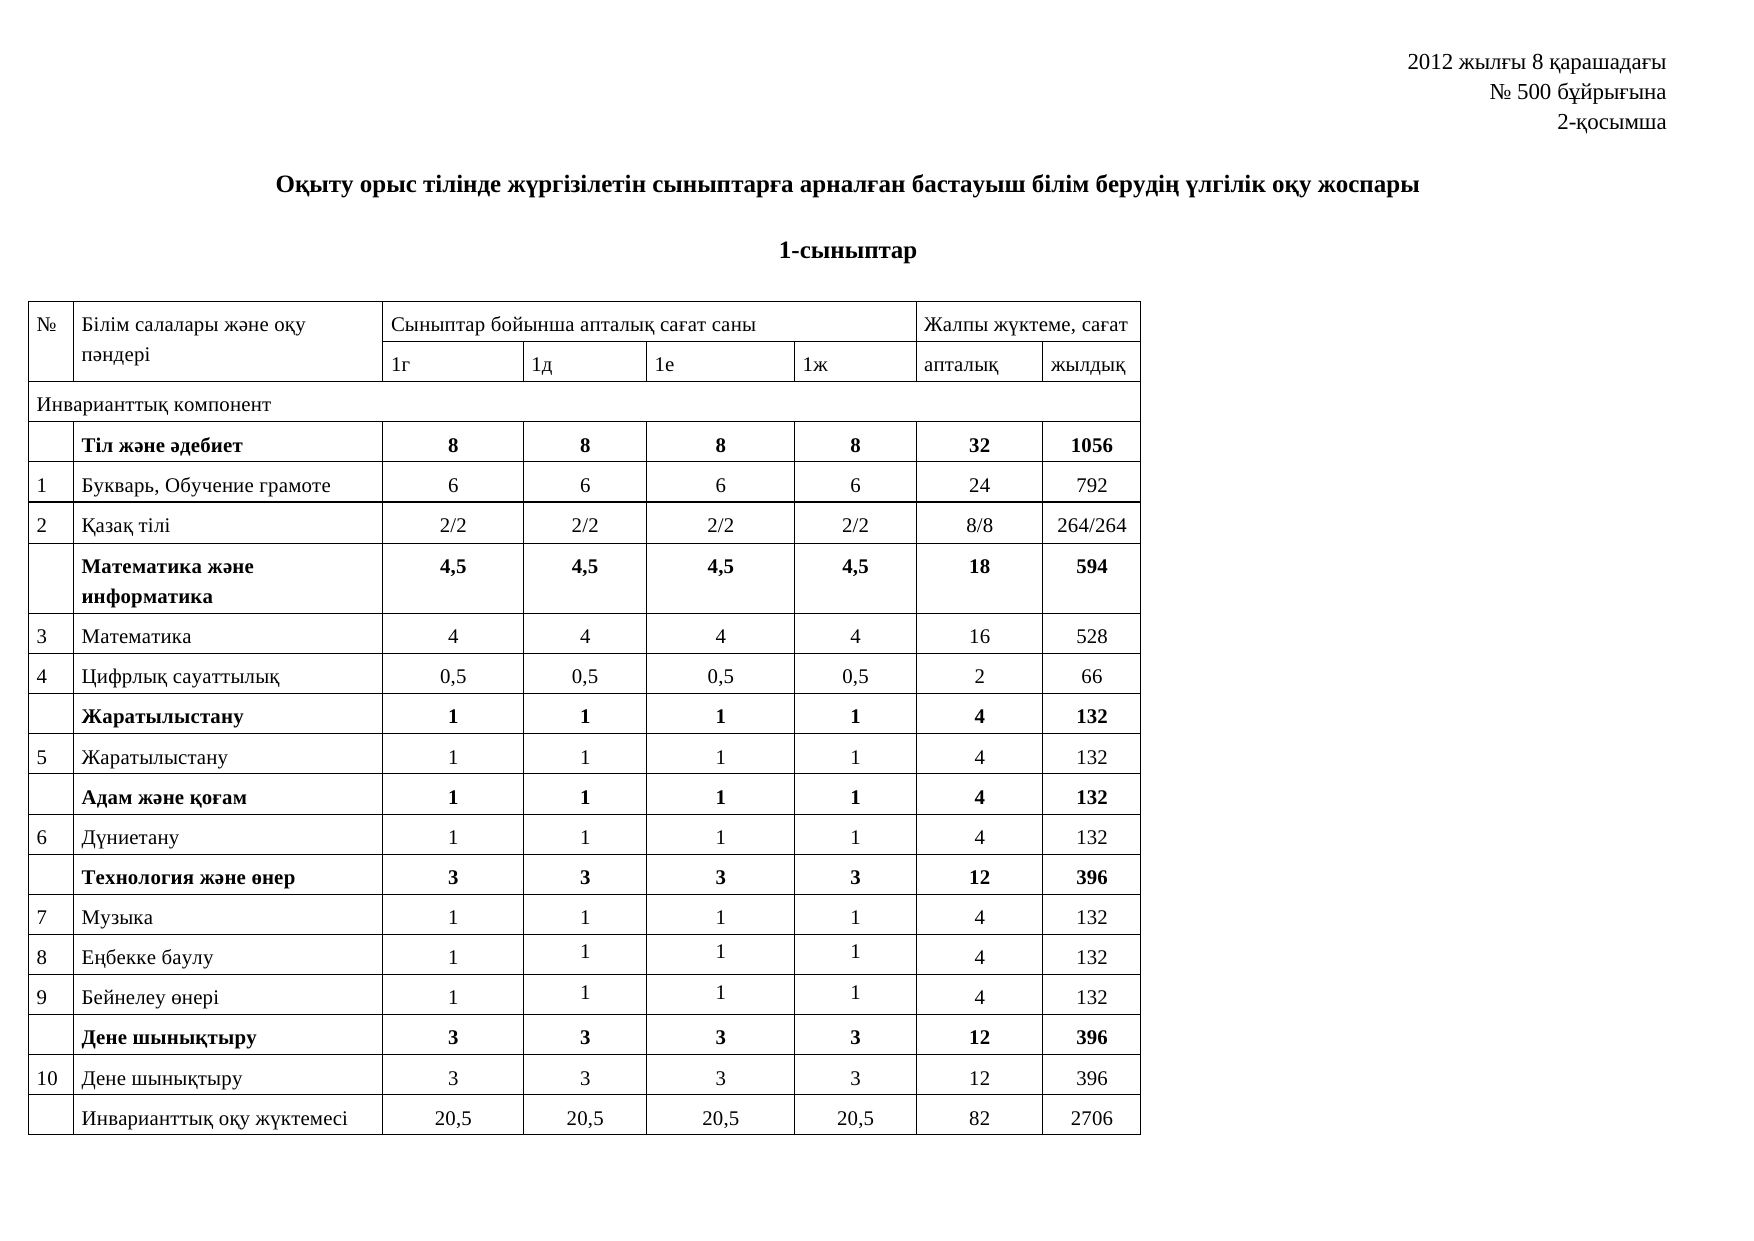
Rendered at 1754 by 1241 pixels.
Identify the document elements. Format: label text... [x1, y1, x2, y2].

table_cell 12 [917, 1055, 1042, 1094]
table_cell 2/2 [383, 503, 523, 543]
table_cell 20,5 [795, 1095, 916, 1134]
table_cell 1 [795, 734, 916, 773]
table_cell 4,5 [524, 544, 646, 613]
table_cell Дене шынықтыру [74, 1015, 382, 1054]
table_cell 132 [1043, 774, 1140, 813]
table_cell 1 [647, 734, 794, 773]
table_header Жалпы жүктеме, сағат [917, 302, 1140, 341]
table_cell 2 [29, 503, 73, 543]
table_cell 2/2 [524, 503, 646, 543]
table_cell 8 [524, 422, 646, 461]
text 2-қосымша [29, 108, 1666, 135]
table_cell 10 [29, 1055, 73, 1094]
table_cell 66 [1043, 654, 1140, 693]
table_header № [29, 302, 73, 381]
table_cell Тіл және әдебиет [74, 422, 382, 461]
table_cell 1 [383, 694, 523, 733]
table_cell 1 [795, 895, 916, 934]
table_cell 9 [29, 975, 73, 1014]
table_cell 1 [383, 975, 523, 1014]
table_header Білім салалары және оқу пәндері [74, 302, 382, 381]
table_cell [29, 774, 73, 813]
table_cell 4,5 [647, 544, 794, 613]
table_cell 3 [647, 1015, 794, 1054]
table_cell 4 [917, 975, 1042, 1014]
table_cell 4 [917, 895, 1042, 934]
table_cell жылдық [1043, 342, 1140, 381]
table_cell 1 [647, 935, 794, 974]
table_cell 16 [917, 614, 1042, 653]
table_cell 8 [383, 422, 523, 461]
table_cell 12 [917, 855, 1042, 894]
table_cell 4 [917, 734, 1042, 773]
table_cell 3 [383, 855, 523, 894]
table_cell 1 [383, 815, 523, 853]
table_cell Дүниетану [74, 815, 382, 853]
table_cell 1 [383, 774, 523, 813]
table_cell 3 [29, 614, 73, 653]
table_cell Инварианттық оқу жүктемесі [74, 1095, 382, 1134]
table_cell 2/2 [647, 503, 794, 543]
table_cell 4 [917, 935, 1042, 974]
table_cell 1 [524, 774, 646, 813]
table_cell 1 [647, 975, 794, 1014]
table_cell Музыка [74, 895, 382, 934]
table_cell 32 [917, 422, 1042, 461]
table_cell 1 [383, 734, 523, 773]
table_cell Қазақ тілі [74, 503, 382, 543]
table_cell 1 [383, 935, 523, 974]
table_cell Инварианттық компонент [29, 382, 1140, 421]
table_cell 132 [1043, 975, 1140, 1014]
text № 500 бұйрығына [29, 78, 1666, 104]
table_cell 0,5 [647, 654, 794, 693]
table_cell 5 [29, 734, 73, 773]
table_cell Букварь, Обучение грамоте [74, 462, 382, 501]
table_cell 6 [524, 462, 646, 501]
table_cell 8/8 [917, 503, 1042, 543]
text 2012 жылғы 8 қарашадағы [29, 48, 1666, 74]
table_cell 1 [524, 935, 646, 974]
table_cell Технология және өнер [74, 855, 382, 894]
table_cell 3 [647, 855, 794, 894]
table_cell 132 [1043, 694, 1140, 733]
table_cell [29, 694, 73, 733]
table_cell 0,5 [795, 654, 916, 693]
table_cell 1г [383, 342, 523, 381]
table_cell Математика және информатика [74, 544, 382, 613]
table_cell 132 [1043, 815, 1140, 853]
table_cell [29, 544, 73, 613]
table_cell 1 [524, 895, 646, 934]
table_cell Бейнелеу өнері [74, 975, 382, 1014]
table_cell [29, 855, 73, 894]
table_cell 4,5 [383, 544, 523, 613]
table_cell 1 [795, 975, 916, 1014]
table_cell 8 [647, 422, 794, 461]
table_cell 1 [647, 774, 794, 813]
table_cell 3 [524, 1015, 646, 1054]
table_cell 3 [524, 1055, 646, 1094]
table_cell 6 [383, 462, 523, 501]
table_cell 8 [795, 422, 916, 461]
table_cell Цифрлық сауаттылық [74, 654, 382, 693]
table_cell 1 [647, 694, 794, 733]
table_cell 18 [917, 544, 1042, 613]
table_cell 1 [524, 975, 646, 1014]
table_cell 7 [29, 895, 73, 934]
table_cell 2706 [1043, 1095, 1140, 1134]
text 1-сыныптар [29, 235, 1666, 263]
table_cell 4 [917, 694, 1042, 733]
table_cell 3 [795, 1055, 916, 1094]
table_cell 132 [1043, 734, 1140, 773]
table_cell 0,5 [383, 654, 523, 693]
table_cell 3 [795, 855, 916, 894]
table_cell [29, 1015, 73, 1054]
table_cell 3 [795, 1015, 916, 1054]
table_cell Жаратылыстану [74, 694, 382, 733]
table_cell 264/264 [1043, 503, 1140, 543]
table_cell 1 [795, 694, 916, 733]
table_cell 594 [1043, 544, 1140, 613]
table_cell 6 [795, 462, 916, 501]
table_cell 3 [647, 1055, 794, 1094]
table_cell 1 [524, 734, 646, 773]
table_cell 1ж [795, 342, 916, 381]
table_cell [29, 422, 73, 461]
table_cell 8 [29, 935, 73, 974]
table_cell 528 [1043, 614, 1140, 653]
table_cell 396 [1043, 1015, 1140, 1054]
table_cell 4 [524, 614, 646, 653]
table_cell 12 [917, 1015, 1042, 1054]
table_cell апталық [917, 342, 1042, 381]
table_cell 1е [647, 342, 794, 381]
table_cell 1 [524, 815, 646, 853]
table_cell 6 [29, 815, 73, 853]
table_cell 4 [29, 654, 73, 693]
table_cell 2 [917, 654, 1042, 693]
text Оқыту орыс тілінде жүргізілетін сыныптарға арналған бастауыш білім берудің үлгілік оқу жоспары [29, 169, 1666, 197]
table_cell 396 [1043, 855, 1140, 894]
table_header Сыныптар бойынша апталық сағат саны [383, 302, 916, 341]
table_cell 4 [917, 774, 1042, 813]
table_cell 0,5 [524, 654, 646, 693]
table_cell 20,5 [647, 1095, 794, 1134]
table_cell 1 [383, 895, 523, 934]
table_cell 4 [795, 614, 916, 653]
table_cell 20,5 [524, 1095, 646, 1134]
table_cell 792 [1043, 462, 1140, 501]
table_cell Жаратылыстану [74, 734, 382, 773]
table_cell 4 [647, 614, 794, 653]
table_cell 1 [524, 694, 646, 733]
table_cell 3 [383, 1015, 523, 1054]
table_cell 1д [524, 342, 646, 381]
table_cell Математика [74, 614, 382, 653]
table_cell 4,5 [795, 544, 916, 613]
table_cell Дене шынықтыру [74, 1055, 382, 1094]
table_cell 3 [383, 1055, 523, 1094]
table_cell Адам және қоғам [74, 774, 382, 813]
table_cell 1 [795, 774, 916, 813]
table_cell 4 [383, 614, 523, 653]
table_cell 4 [917, 815, 1042, 853]
table_cell 20,5 [383, 1095, 523, 1134]
table_cell 132 [1043, 935, 1140, 974]
table_cell 3 [524, 855, 646, 894]
table_cell 1 [795, 935, 916, 974]
table_cell 82 [917, 1095, 1042, 1134]
table_cell 1056 [1043, 422, 1140, 461]
table_cell 1 [29, 462, 73, 501]
table_cell 1 [647, 815, 794, 853]
table_cell Еңбекке баулу [74, 935, 382, 974]
table_cell 6 [647, 462, 794, 501]
table_cell 2/2 [795, 503, 916, 543]
table_cell [29, 1095, 73, 1134]
table_cell 1 [795, 815, 916, 853]
table_cell 396 [1043, 1055, 1140, 1094]
table_cell 24 [917, 462, 1042, 501]
table_cell 1 [647, 895, 794, 934]
table_cell 132 [1043, 895, 1140, 934]
